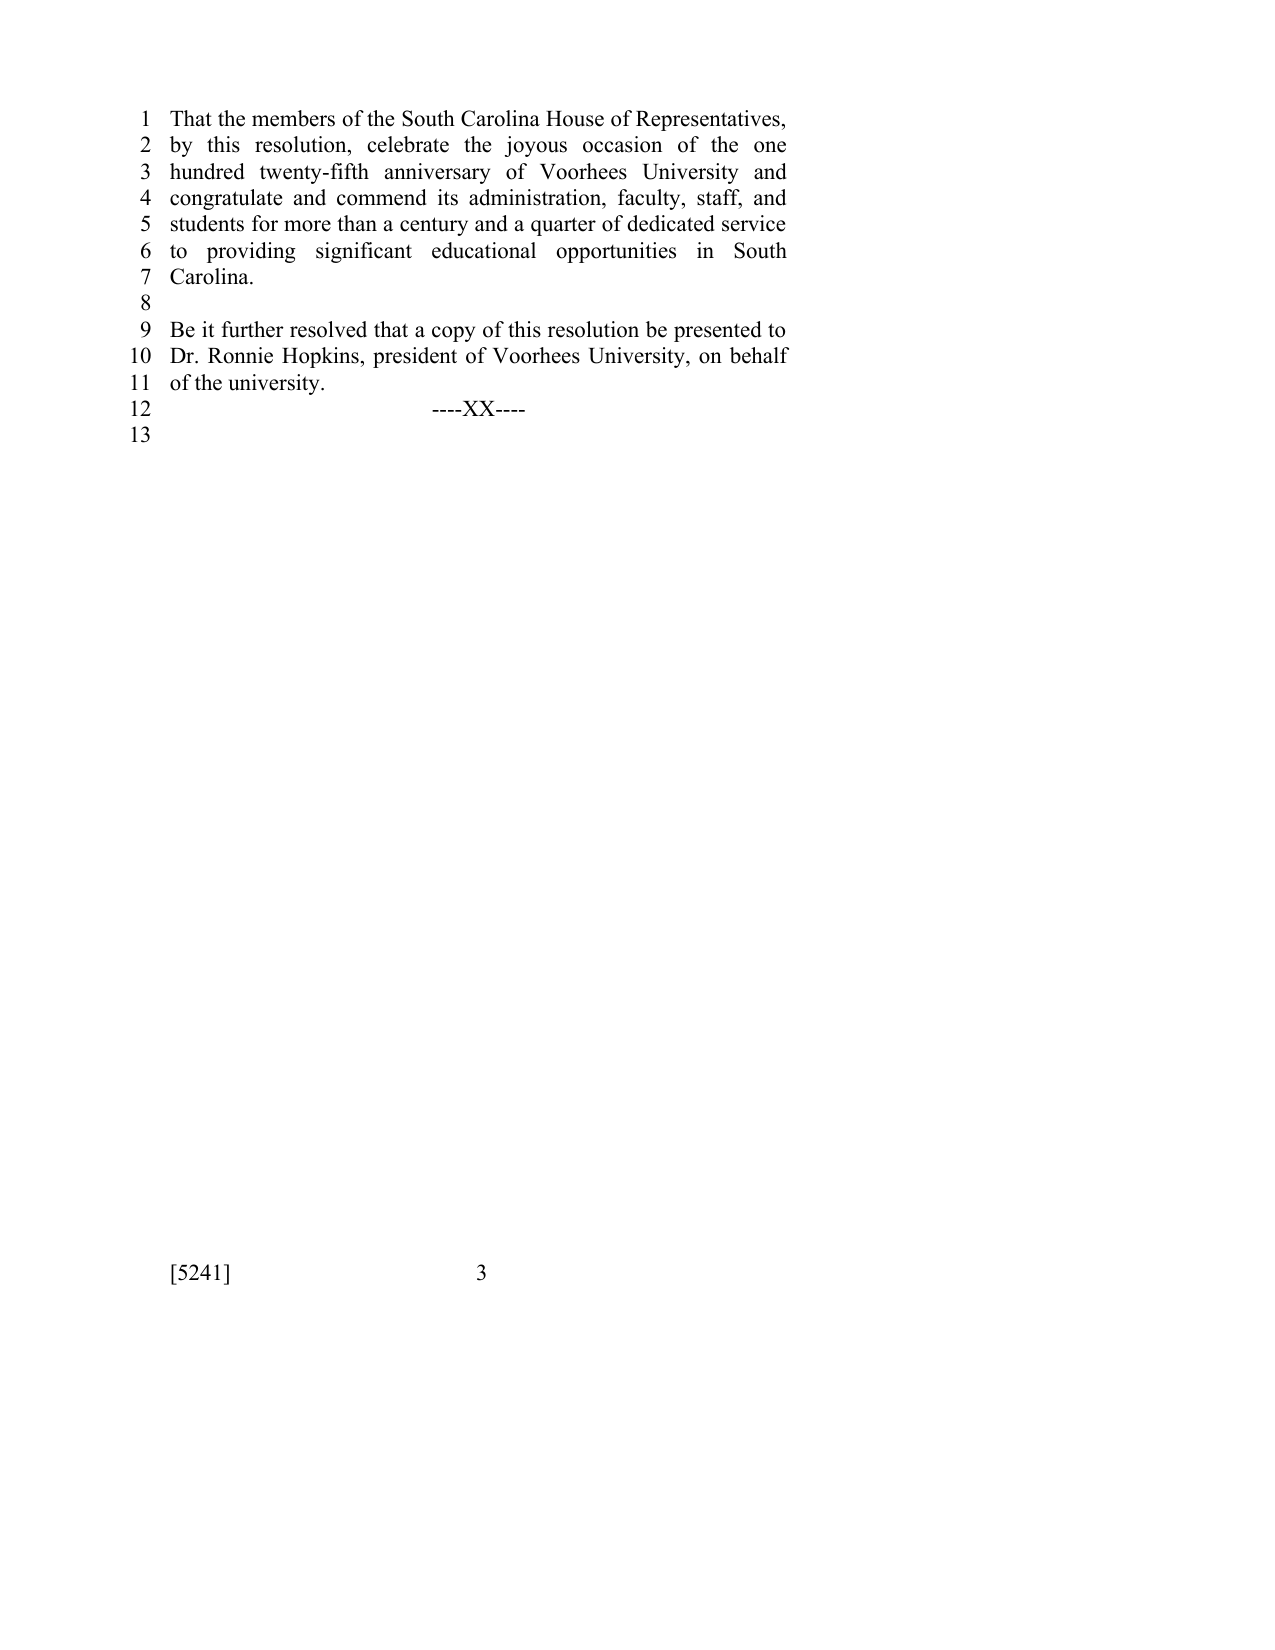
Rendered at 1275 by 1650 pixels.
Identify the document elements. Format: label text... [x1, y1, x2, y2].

text That the members of the South Carolina House of Representatives, by this resolution, celebrate the joyous occasion of the one hundred twenty-fifth anniversary of Voorhees University and congratulate and commend its administration, faculty, staff, and students for more than a century and a quarter of dedicated service to providing significant educational opportunities in South Carolina. [169, 105, 787, 289]
text Be it further resolved that a copy of this resolution be presented to Dr. Ronnie Hopkins, president of Voorhees University, on behalf of the university. [169, 316, 787, 395]
text ----XX---- [169, 395, 787, 421]
